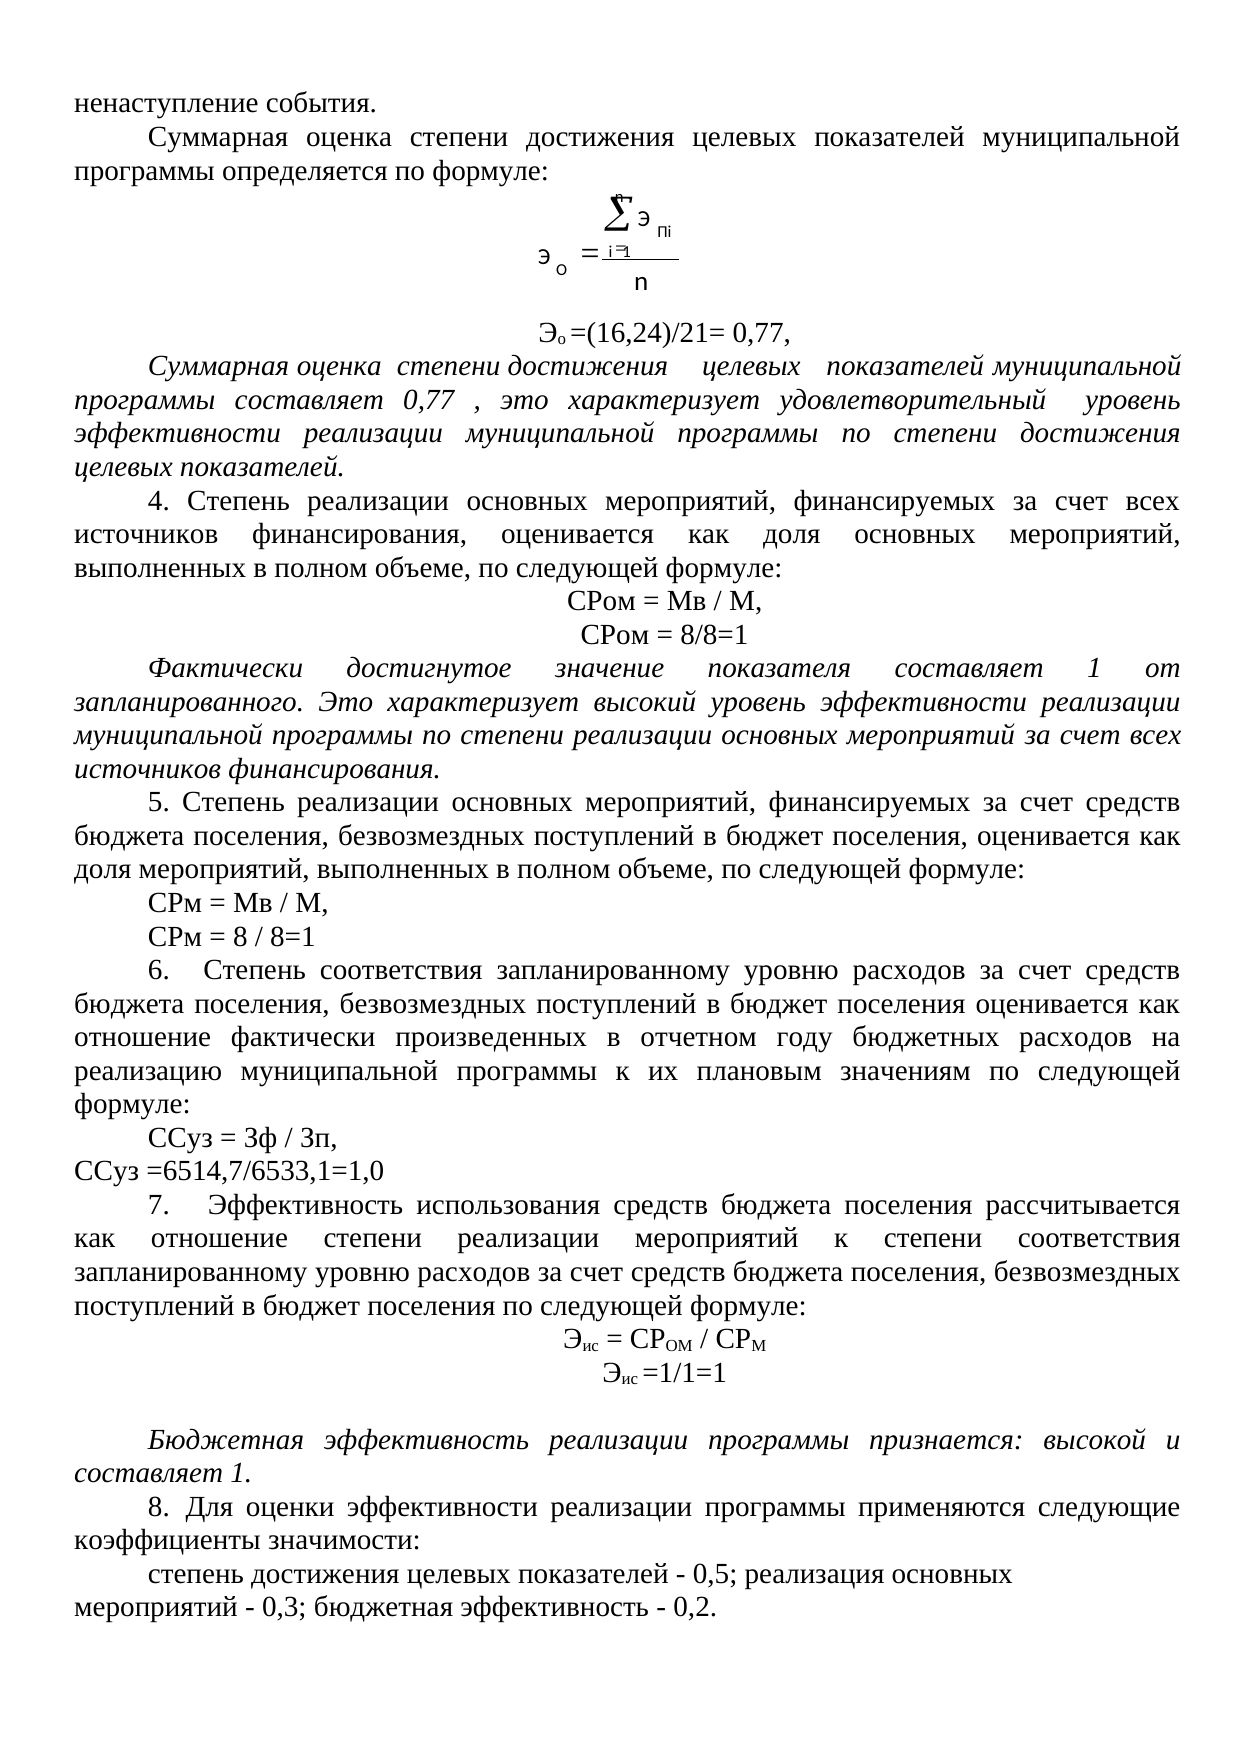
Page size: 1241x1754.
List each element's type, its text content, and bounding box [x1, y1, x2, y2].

list Степень соответствия запланированному уровню расходов за счет средств бюджета поселения, безвозмездных поступлений в бюджет поселения оценивается как отношение фактически произведенных в отчетном году бюджетных расходов на реализацию муниципальной программы к их плановым значениям по следующей формуле: [74, 952, 1181, 1120]
text Суммарная оценка степени достижения целевых показателей муниципальной программы определяется по формуле: [74, 119, 1181, 186]
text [74, 86, 1181, 119]
list Эффективность использования средств бюджета поселения рассчитывается как отношение степени реализации мероприятий к степени соответствия запланированному уровню расходов за счет средств бюджета поселения, безвозмездных поступлений в бюджет поселения по следующей формуле: [74, 1187, 1181, 1321]
text СРом = Мв / М, [74, 583, 1181, 617]
text ССуз = Зф / Зп, [74, 1120, 1181, 1153]
text СРм = 8 / 8=1 [74, 919, 1181, 952]
list Для оценки эффективности реализации программы применяются следующие коэффициенты значимости: [74, 1489, 1181, 1556]
text Эис = СРОМ / СРМ [74, 1321, 1181, 1355]
text ССуз =6514,7/6533,1=1,0 [74, 1153, 1181, 1187]
text Бюджетная эффективность реализации программы признается: высокой и составляет 1. [74, 1422, 1181, 1489]
text Эис =1/1=1 [74, 1355, 1181, 1388]
text 4. Степень реализации основных мероприятий, финансируемых за счет всех источников финансирования, оценивается как доля основных мероприятий, выполненных в полном объеме, по следующей формуле: [74, 483, 1181, 583]
text степень достижения целевых показателей - 0,5; реализация основных мероприятий - 0,3; бюджетная эффективность - 0,2. [74, 1556, 1181, 1623]
text Фактически достигнутое значение показателя составляет 1 от запланированного. Это характеризует высокий уровень эффективности реализации муниципальной программы по степени реализации основных мероприятий за счет всех источников финансирования. [74, 650, 1181, 784]
text Эо =(16,24)/21= 0,77, [74, 315, 1181, 348]
text СРм = Мв / М, [74, 885, 1181, 919]
text 5. Степень реализации основных мероприятий, финансируемых за счет средств бюджета поселения, безвозмездных поступлений в бюджет поселения, оценивается как доля мероприятий, выполненных в полном объеме, по следующей формуле: [74, 784, 1181, 885]
text Суммарная оценка степени достижения целевых показателей муниципальной программы составляет 0,77 , это характеризует удовлетворительный уровень эффективности реализации муниципальной программы по степени достижения целевых показателей. [74, 348, 1181, 483]
text СРом = 8/8=1 [74, 617, 1181, 650]
